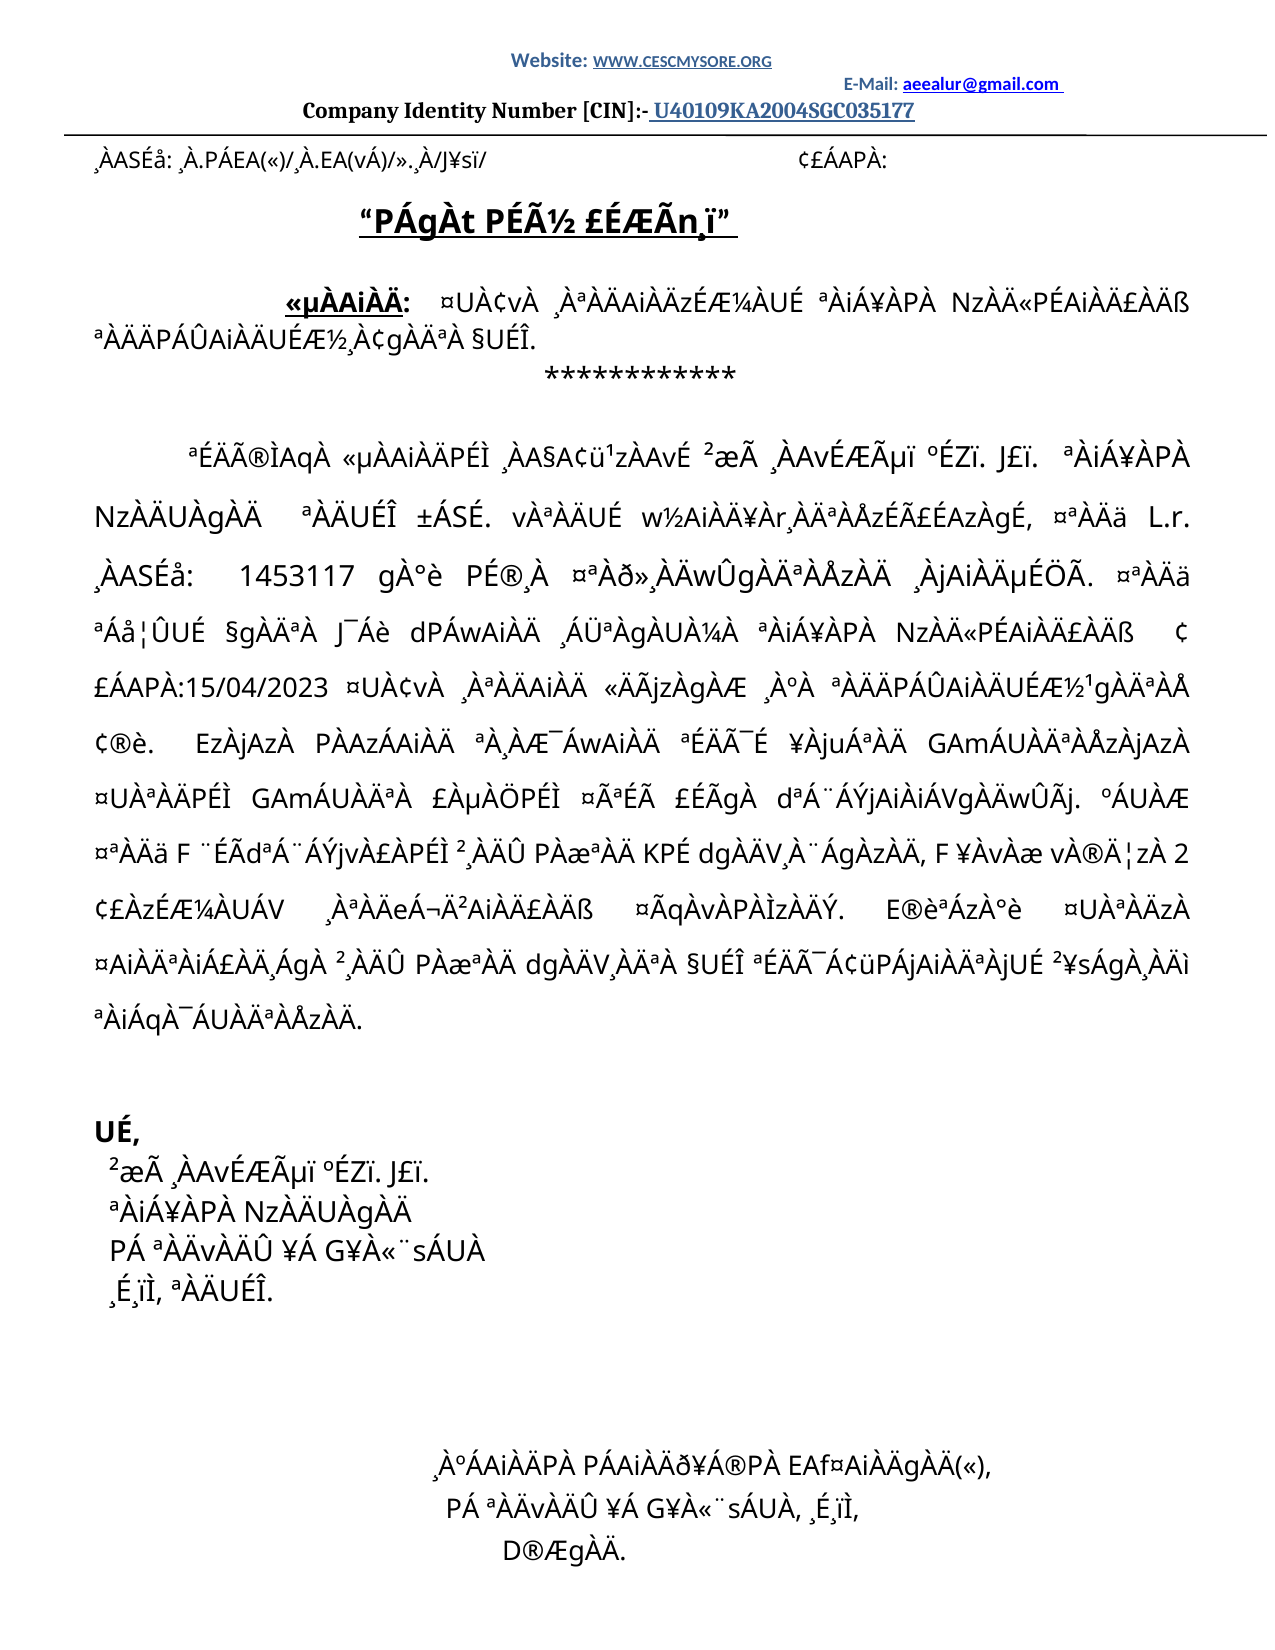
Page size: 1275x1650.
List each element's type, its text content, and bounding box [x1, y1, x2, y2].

text D®ÆgÀÄ. [94, 1532, 1191, 1568]
text ************ [94, 357, 1191, 397]
text ¸É¸ïÌ, ªÀÄUÉÎ. [94, 1270, 1191, 1310]
text PÁ ªÀÄvÀÄÛ ¥Á G¥À«¨sÁUÀ, ¸É¸ïÌ, [94, 1489, 1191, 1526]
text UÉ, [94, 1111, 1191, 1151]
text ªÀiÁ¥ÀPÀ NzÀÄUÀgÀÄ [94, 1191, 1191, 1231]
text ²æÃ ¸ÀAvÉÆÃµï ºÉZï. J£ï. [94, 1151, 1191, 1191]
text “PÁgÀt PÉÃ½ £ÉÆÃn¸ï” [94, 198, 1191, 244]
text Company Identity Number [CIN]:- U40109KA2004SGC035177 [94, 98, 1191, 124]
text Website: WWW.CESCMYSORE.ORG [94, 47, 1191, 72]
text E-Mail: aeealur@gmail.com [94, 72, 1191, 95]
text PÁ ªÀÄvÀÄÛ ¥Á G¥À«¨sÁUÀ [94, 1231, 1191, 1270]
text ªÉÄÃ®ÌAqÀ «µÀAiÀÄPÉÌ ¸ÀA§A¢ü¹zÀAvÉ ²æÃ ¸ÀAvÉÆÃµï ºÉZï. J£ï. ªÀiÁ¥ÀPÀ NzÀÄUÀgÀÄ ªÀÄUÉÎ ±ÁSÉ. vÀªÀÄUÉ w½AiÀÄ¥Àr¸ÀÄªÀÅzÉÃ£ÉAzÀgÉ, ¤ªÀÄä L.r. ¸ÀASÉå: 1453117 gÀ°è PÉ®¸À ¤ªÀð»¸ÀÄwÛgÀÄªÀÅzÀÄ ¸ÀjAiÀÄµÉÖÃ. ¤ªÀÄä ªÁå¦ÛUÉ §gÀÄªÀ J¯Áè dPÁwAiÀÄ ¸ÁÜªÀgÀUÀ¼À ªÀiÁ¥ÀPÀ NzÀÄ«PÉAiÀÄ£ÀÄß ¢£ÁAPÀ:15/04/2023 ¤UÀ¢vÀ ¸ÀªÀÄAiÀÄ «ÄÃjzÀgÀÆ ¸ÀºÀ ªÀÄÄPÁÛAiÀÄUÉÆ½¹gÀÄªÀÅ¢®è. EzÀjAzÀ PÀAzÁAiÀÄ ªÀ¸ÀÆ¯ÁwAiÀÄ ªÉÄÃ¯É ¥ÀjuÁªÀÄ GAmÁUÀÄªÀÅzÀjAzÀ ¤UÀªÀÄPÉÌ GAmÁUÀÄªÀ £ÀµÀÖPÉÌ ¤ÃªÉÃ £ÉÃgÀ dªÁ¨ÁÝjAiÀiÁVgÀÄwÛÃj. ºÁUÀÆ ¤ªÀÄä F ¨ÉÃdªÁ¨ÁÝjvÀ£ÀPÉÌ ²¸ÀÄÛ PÀæªÀÄ KPÉ dgÀÄV¸À¨ÁgÀzÀÄ, F ¥ÀvÀæ vÀ®Ä¦zÀ 2 ¢£ÀzÉÆ¼ÀUÁV ¸ÀªÀÄeÁ¬Ä²AiÀÄ£ÀÄß ¤ÃqÀvÀPÀÌzÀÄÝ. E®èªÁzÀ°è ¤UÀªÀÄzÀ ¤AiÀÄªÀiÁ£ÀÄ¸ÁgÀ ²¸ÀÄÛ PÀæªÀÄ dgÀÄV¸ÀÄªÀ §UÉÎ ªÉÄÃ¯Á¢üPÁjAiÀÄªÀjUÉ ²¥sÁgÀ¸ÀÄì ªÀiÁqÀ¯ÁUÀÄªÀÅzÀÄ. [94, 437, 1191, 1038]
text ¸ÀASÉå: ¸À.PÁEA(«)/¸À.EA(vÁ)/».¸À/J¥sï/ ¢£ÁAPÀ: [94, 144, 1191, 176]
text «µÀAiÀÄ: ¤UÀ¢vÀ ¸ÀªÀÄAiÀÄzÉÆ¼ÀUÉ ªÀiÁ¥ÀPÀ NzÀÄ«PÉAiÀÄ£ÀÄß ªÀÄÄPÁÛAiÀÄUÉÆ½¸À¢gÀÄªÀ §UÉÎ. [94, 283, 1191, 357]
text ¸ÀºÁAiÀÄPÀ PÁAiÀÄð¥Á®PÀ EAf¤AiÀÄgÀÄ(«), [94, 1447, 1191, 1484]
